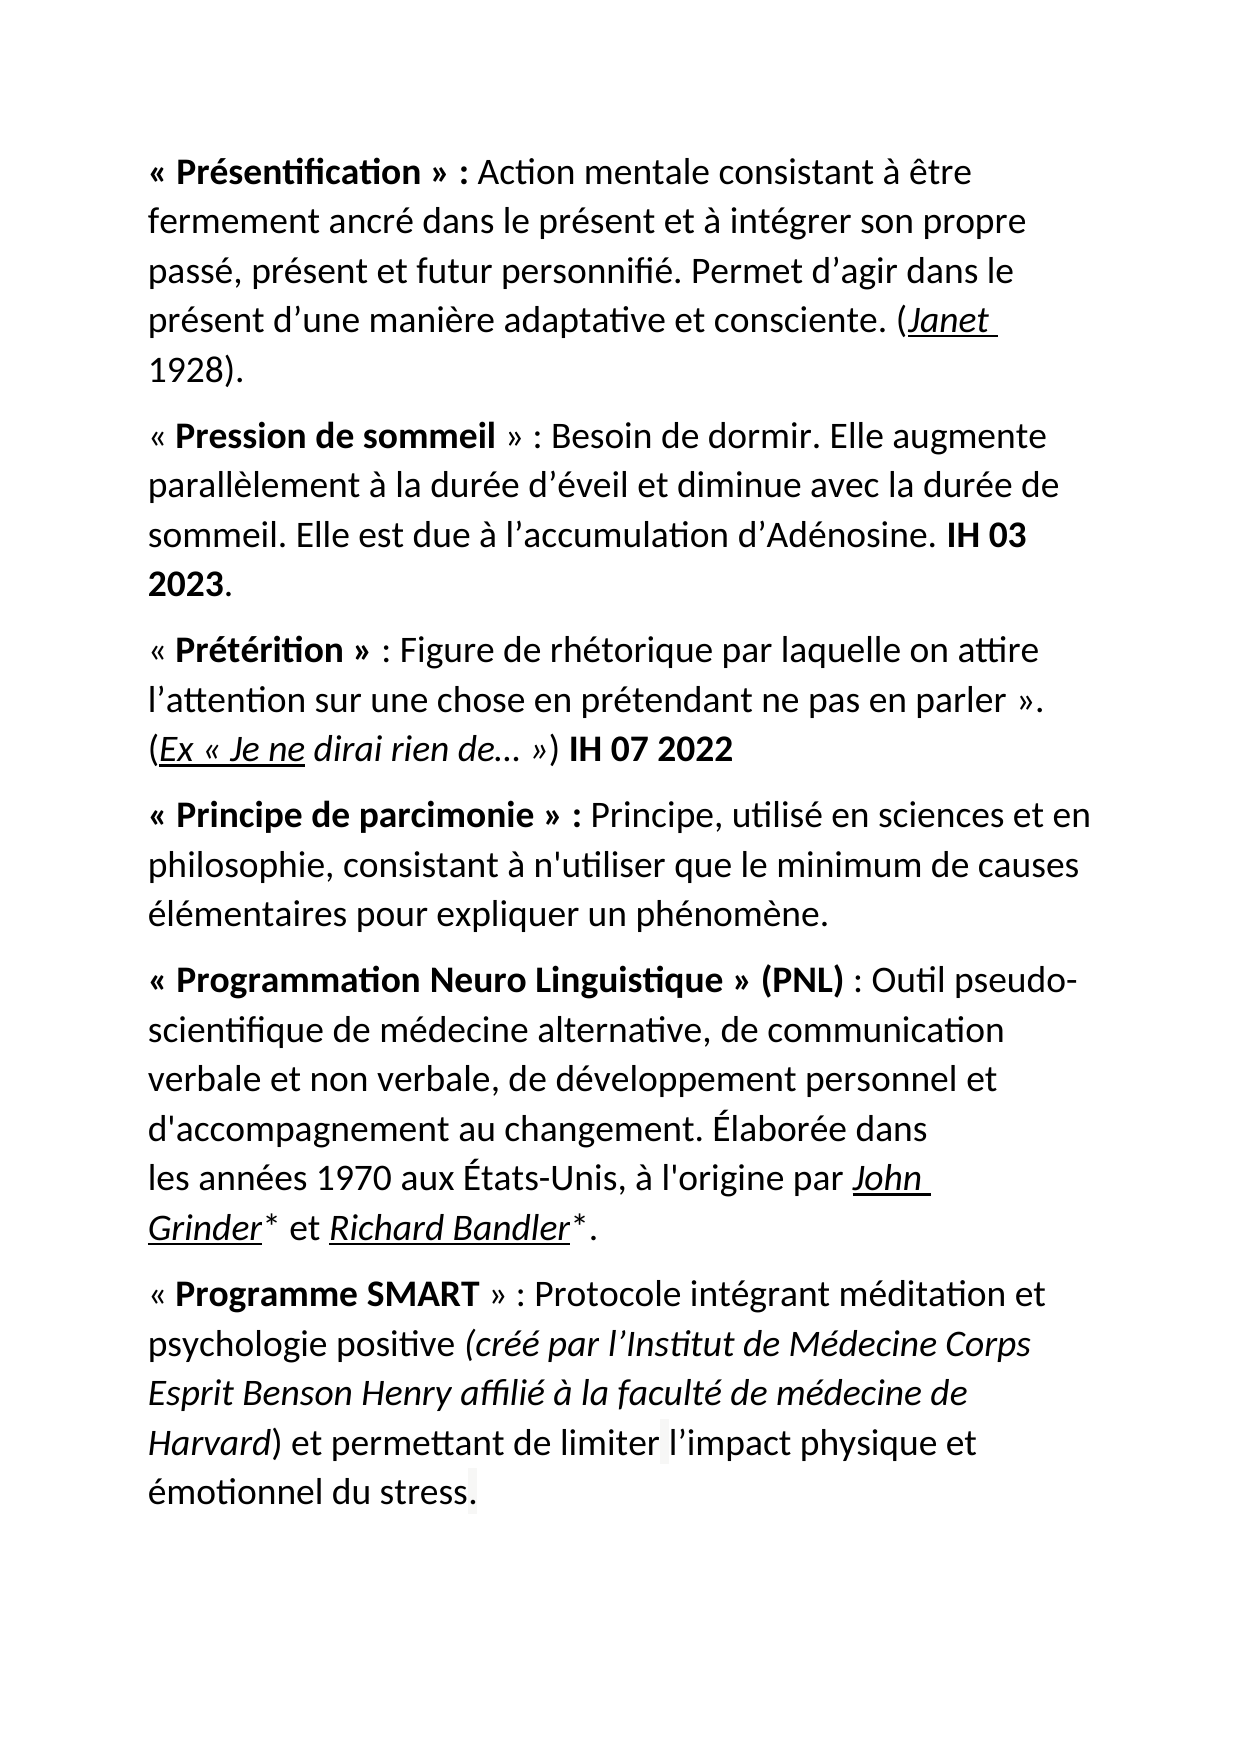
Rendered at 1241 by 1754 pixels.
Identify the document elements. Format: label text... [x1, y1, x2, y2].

text « Principe de parcimonie » : Principe, utilisé en sciences et en philosophie, consistant à n'utiliser que le minimum de causes élémentaires pour expliquer un phénomène. [148, 791, 1093, 936]
text « Programmation Neuro Linguistique » (PNL) : Outil pseudo-scientifique de médecine alternative, de communication verbale et non verbale, de développement personnel et d'accompagnement au changement. Élaborée dans les années 1970 aux États-Unis, à l'origine par John Grinder* et Richard Bandler*. [148, 956, 1093, 1250]
text « Programme SMART » : Protocole intégrant méditation et psychologie positive (créé par l’Institut de Médecine Corps Esprit Benson Henry affilié à la faculté de médecine de Harvard) et permettant de limiter l’impact physique et émotionnel du stress. [148, 1270, 1093, 1514]
text « Présentification » : Action mentale consistant à être fermement ancré dans le présent et à intégrer son propre passé, présent et futur personnifié. Permet d’agir dans le présent d’une manière adaptative et consciente. (Janet 1928). [148, 148, 1093, 391]
text « Pression de sommeil » : Besoin de dormir. Elle augmente parallèlement à la durée d’éveil et diminue avec la durée de sommeil. Elle est due à l’accumulation d’Adénosine. IH 03 2023. [148, 412, 1093, 606]
text « Prétérition » : Figure de rhétorique par laquelle on attire l’attention sur une chose en prétendant ne pas en parler ». (Ex « Je ne dirai rien de… ») IH 07 2022 [148, 626, 1093, 771]
